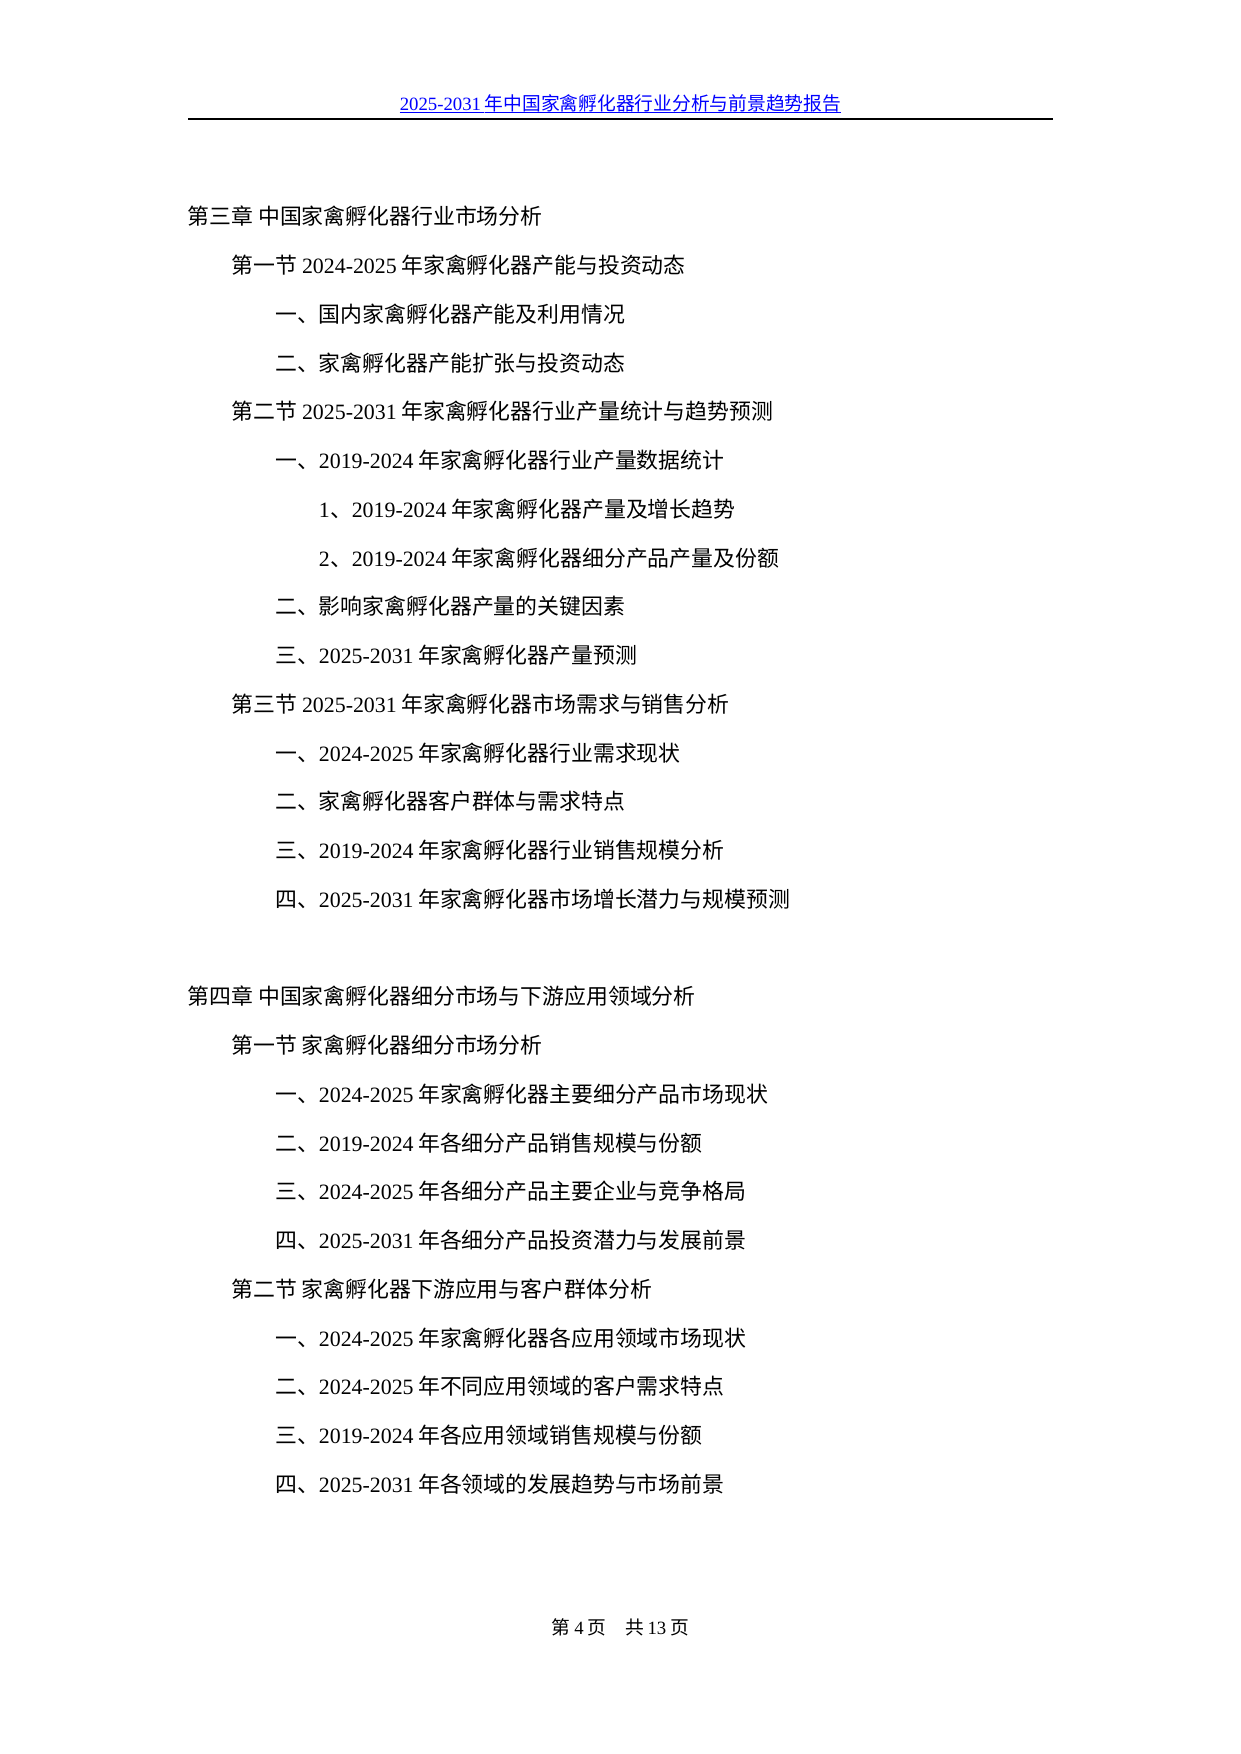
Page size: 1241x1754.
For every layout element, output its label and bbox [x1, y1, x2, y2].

text [187, 150, 1053, 1499]
